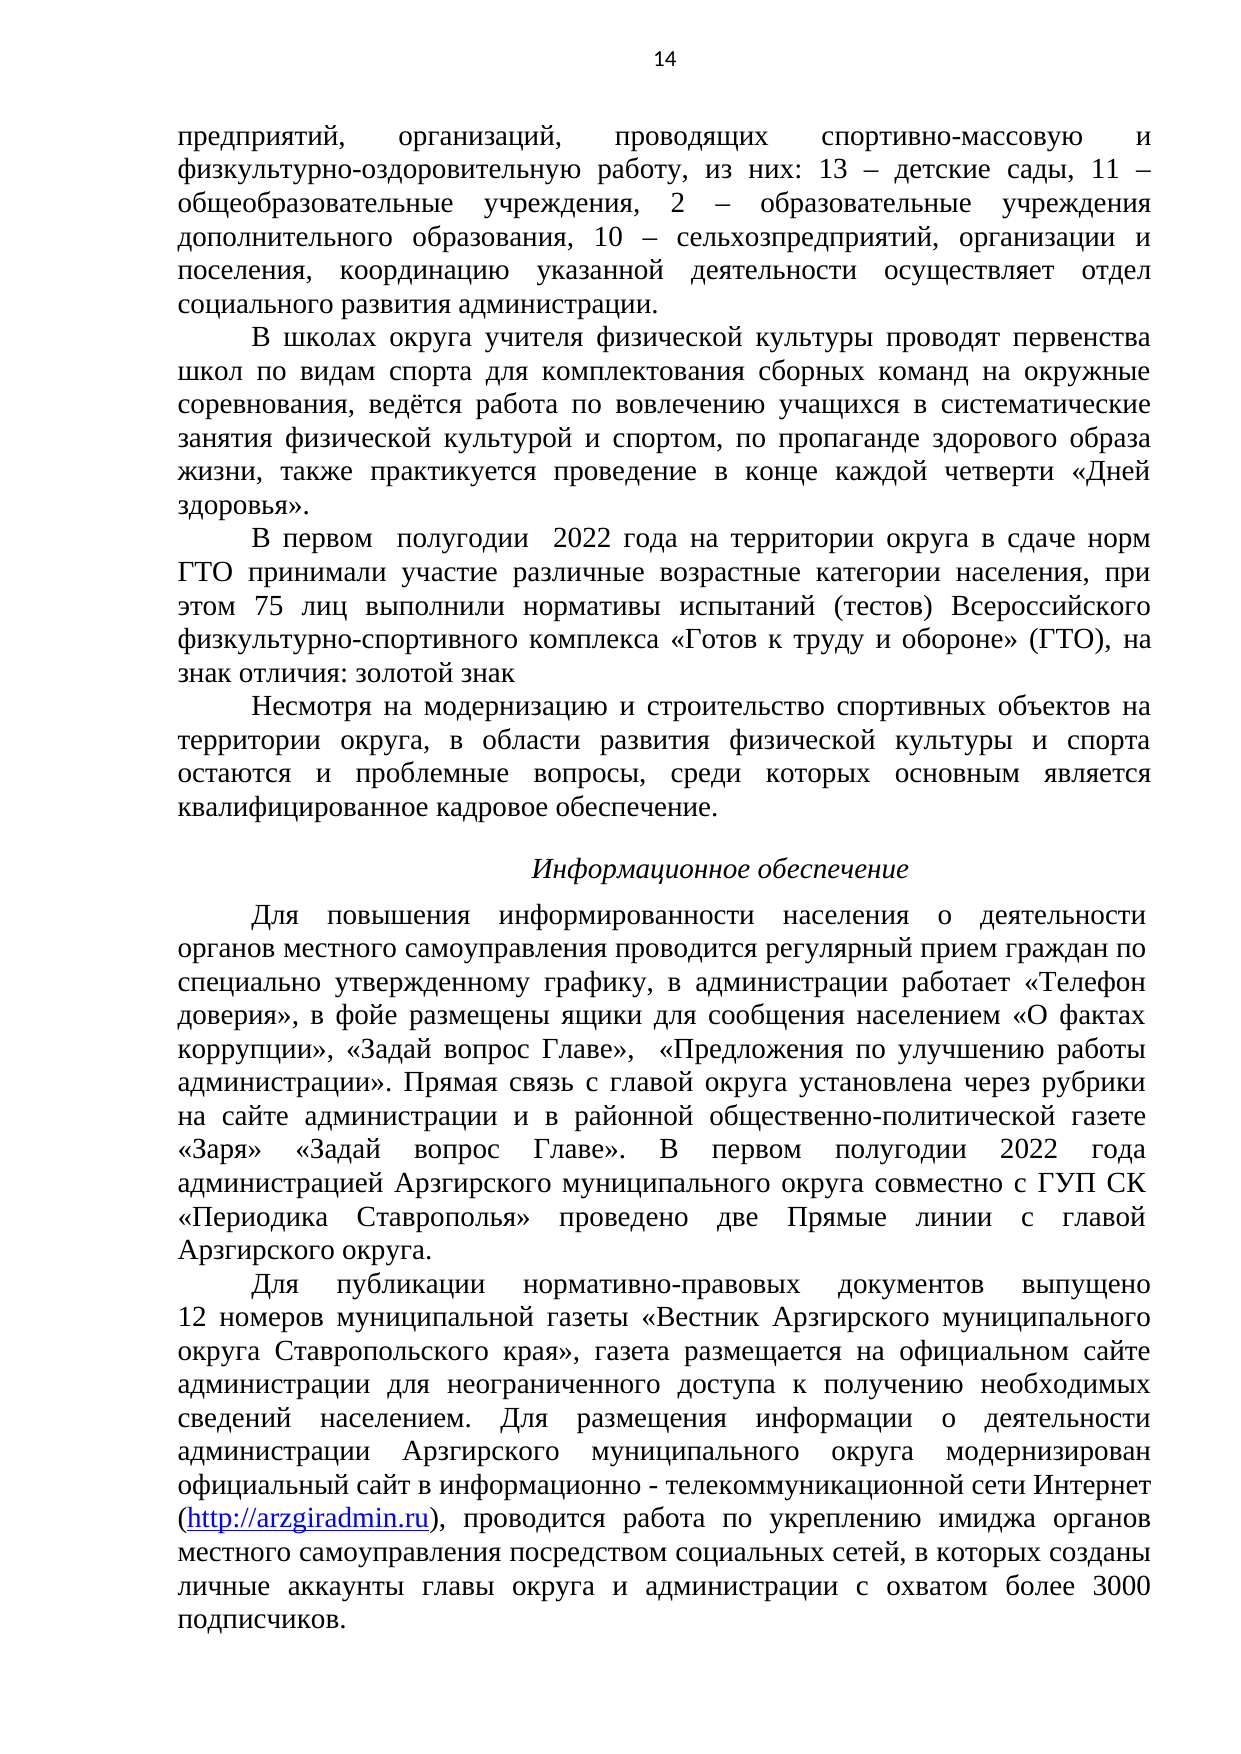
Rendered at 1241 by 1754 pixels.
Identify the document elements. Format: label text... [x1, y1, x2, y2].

text Для повышения информированности населения о деятельности органов местного самоуправления проводится регулярный прием граждан по специально утвержденному графику, в администрации работает «Телефон доверия», в фойе размещены ящики для сообщения населением «О фактах коррупции», «Задай вопрос Главе», «Предложения по улучшению работы администрации». Прямая связь с главой округа установлена через рубрики на сайте администрации и в районной общественно-политической газете «Заря» «Задай вопрос Главе». В первом полугодии 2022 года администрацией Арзгирского муниципального округа совместно с ГУП СК «Периодика Ставрополья» проведено две Прямые линии с главой Арзгирского округа. [177, 897, 1147, 1266]
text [177, 118, 1152, 319]
text Несмотря на модернизацию и строительство спортивных объектов на территории округа, в области развития физической культуры и спорта остаются и проблемные вопросы, среди которых основным является квалифицированное кадровое обеспечение. [177, 688, 1152, 822]
list Информационное обеспечение [288, 851, 1152, 885]
text В первом полугодии 2022 года на территории округа в сдаче норм ГТО принимали участие различные возрастные категории населения, при этом 75 лиц выполнили нормативы испытаний (тестов) Всероссийского физкультурно-спортивного комплекса «Готов к труду и обороне» (ГТО), на знак отличия: золотой знак [177, 521, 1152, 688]
text Для публикации нормативно-правовых документов выпущено 12 номеров муниципальной газеты «Вестник Арзгирского муниципального округа Ставропольского края», газета размещается на официальном сайте администрации для неограниченного доступа к получению необходимых сведений населением. Для размещения информации о деятельности администрации Арзгирского муниципального округа модернизирован официальный сайт в информационно - телекоммуникационной сети Интернет (http://arzgiradmin.ru), проводится работа по укреплению имиджа органов местного самоуправления посредством социальных сетей, в которых созданы личные аккаунты главы округа и администрации с охватом более 3000 подписчиков. [177, 1266, 1152, 1635]
text В школах округа учителя физической культуры проводят первенства школ по видам спорта для комплектования сборных команд на окружные соревнования, ведётся работа по вовлечению учащихся в систематические занятия физической культурой и спортом, по пропаганде здорового образа жизни, также практикуется проведение в конце каждой четверти «Дней здоровья». [177, 319, 1152, 521]
